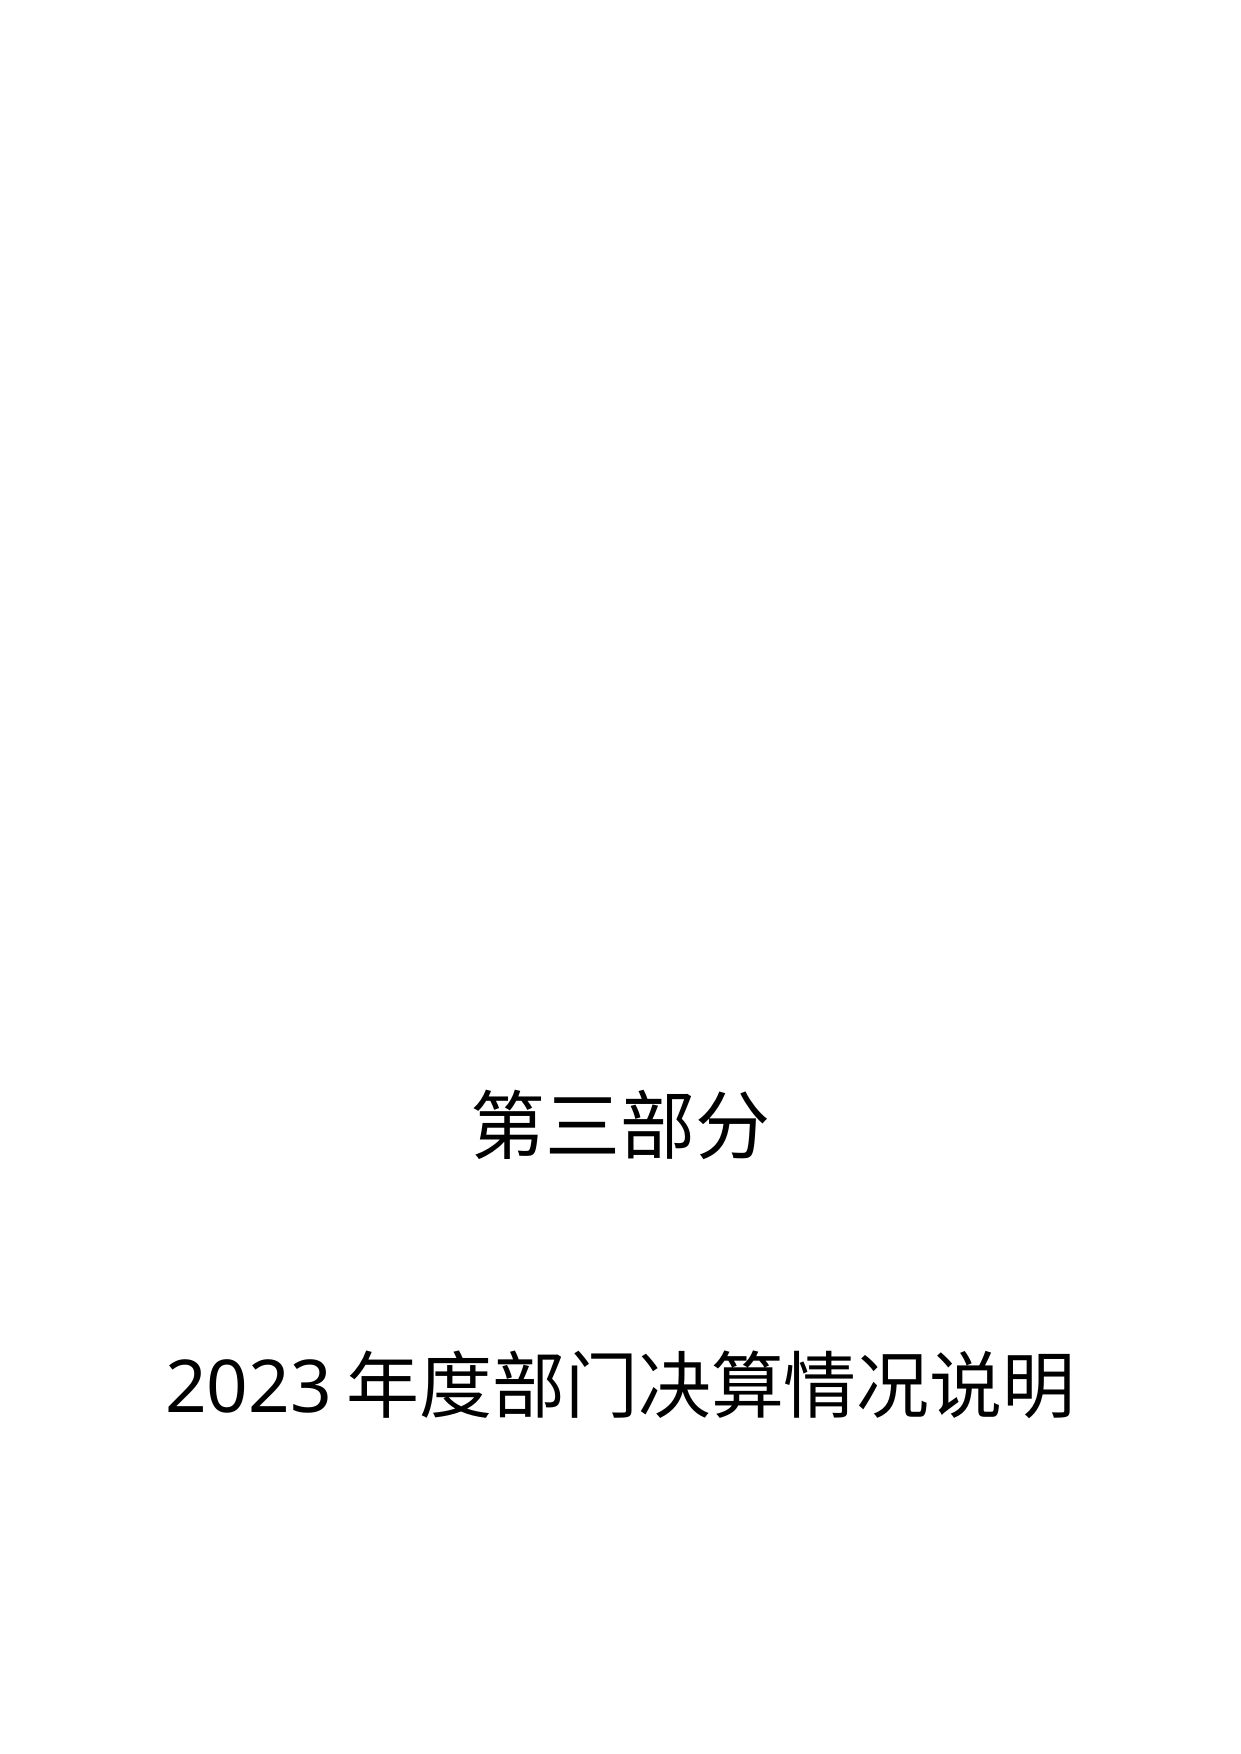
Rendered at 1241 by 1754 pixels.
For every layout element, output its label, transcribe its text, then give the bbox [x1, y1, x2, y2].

text 2023年度部门决算情况说明 [75, 1316, 1165, 1446]
text 第三部分 [75, 1056, 1165, 1186]
